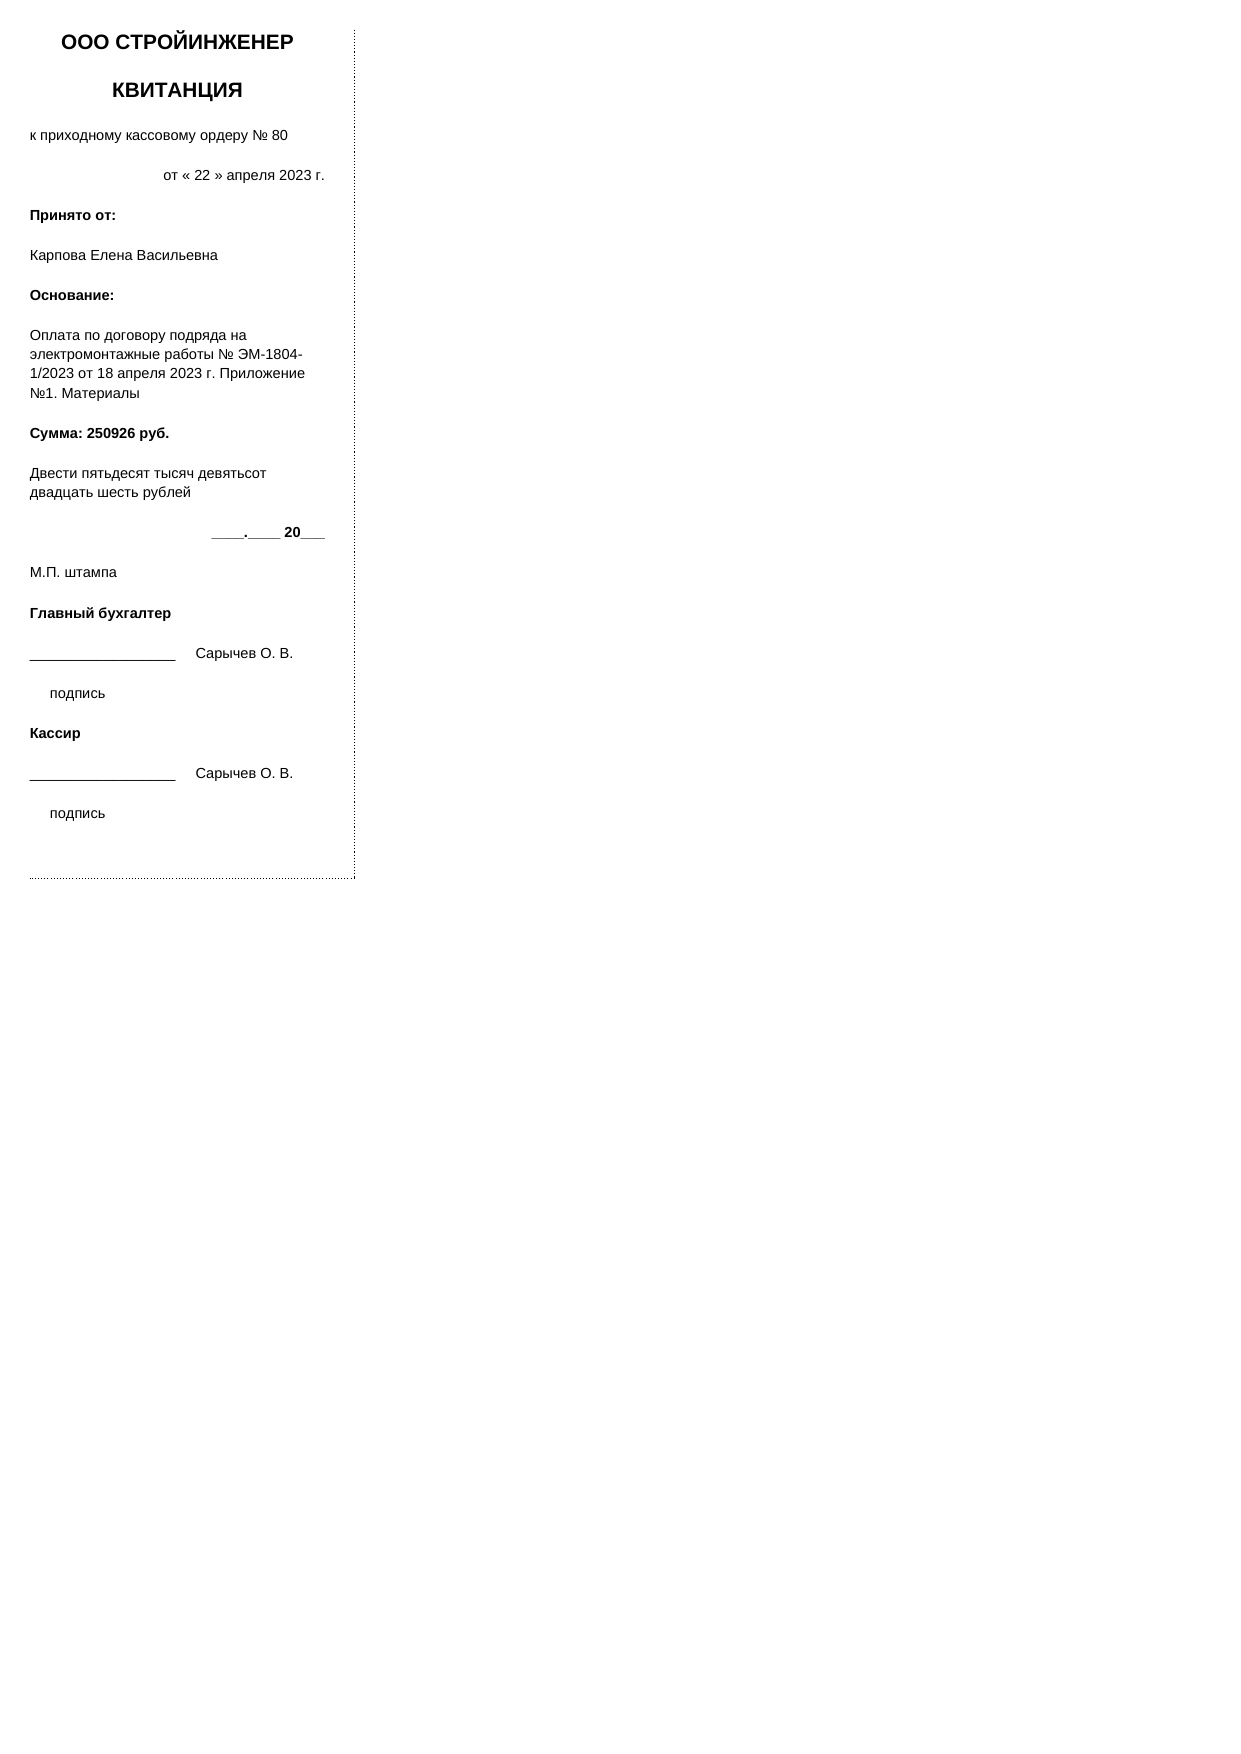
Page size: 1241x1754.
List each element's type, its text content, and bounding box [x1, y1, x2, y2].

text Главный бухгалтер [29, 604, 325, 621]
text Кассир [29, 724, 325, 741]
text М.П. штампа [29, 564, 325, 581]
text Принято от: [29, 206, 325, 223]
text подпись [29, 684, 325, 701]
text подпись [29, 805, 325, 822]
text __________________ Сарычев О. В. [29, 644, 325, 661]
text __________________ Сарычев О. В. [29, 765, 325, 781]
text Карпова Елена Васильевна [29, 246, 325, 263]
text от « 22 » апреля 2023 г. [29, 166, 325, 183]
text к приходному кассовому ордеру № 80 [29, 126, 325, 143]
text Оплата по договору подряда на электромонтажные работы № ЭМ-1804-1/2023 от 18 апреля 2023 г. Приложение №1. Материалы [29, 327, 325, 401]
text ООО СТРОЙИНЖЕНЕР [29, 29, 325, 53]
text Двести пятьдесят тысяч девятьсот двадцать шесть рублей [29, 465, 325, 501]
text ____.____ 20___ [29, 524, 325, 541]
text Сумма: 250926 руб. [29, 424, 325, 441]
text КВИТАНЦИЯ [29, 78, 325, 102]
text Основание: [29, 287, 325, 303]
